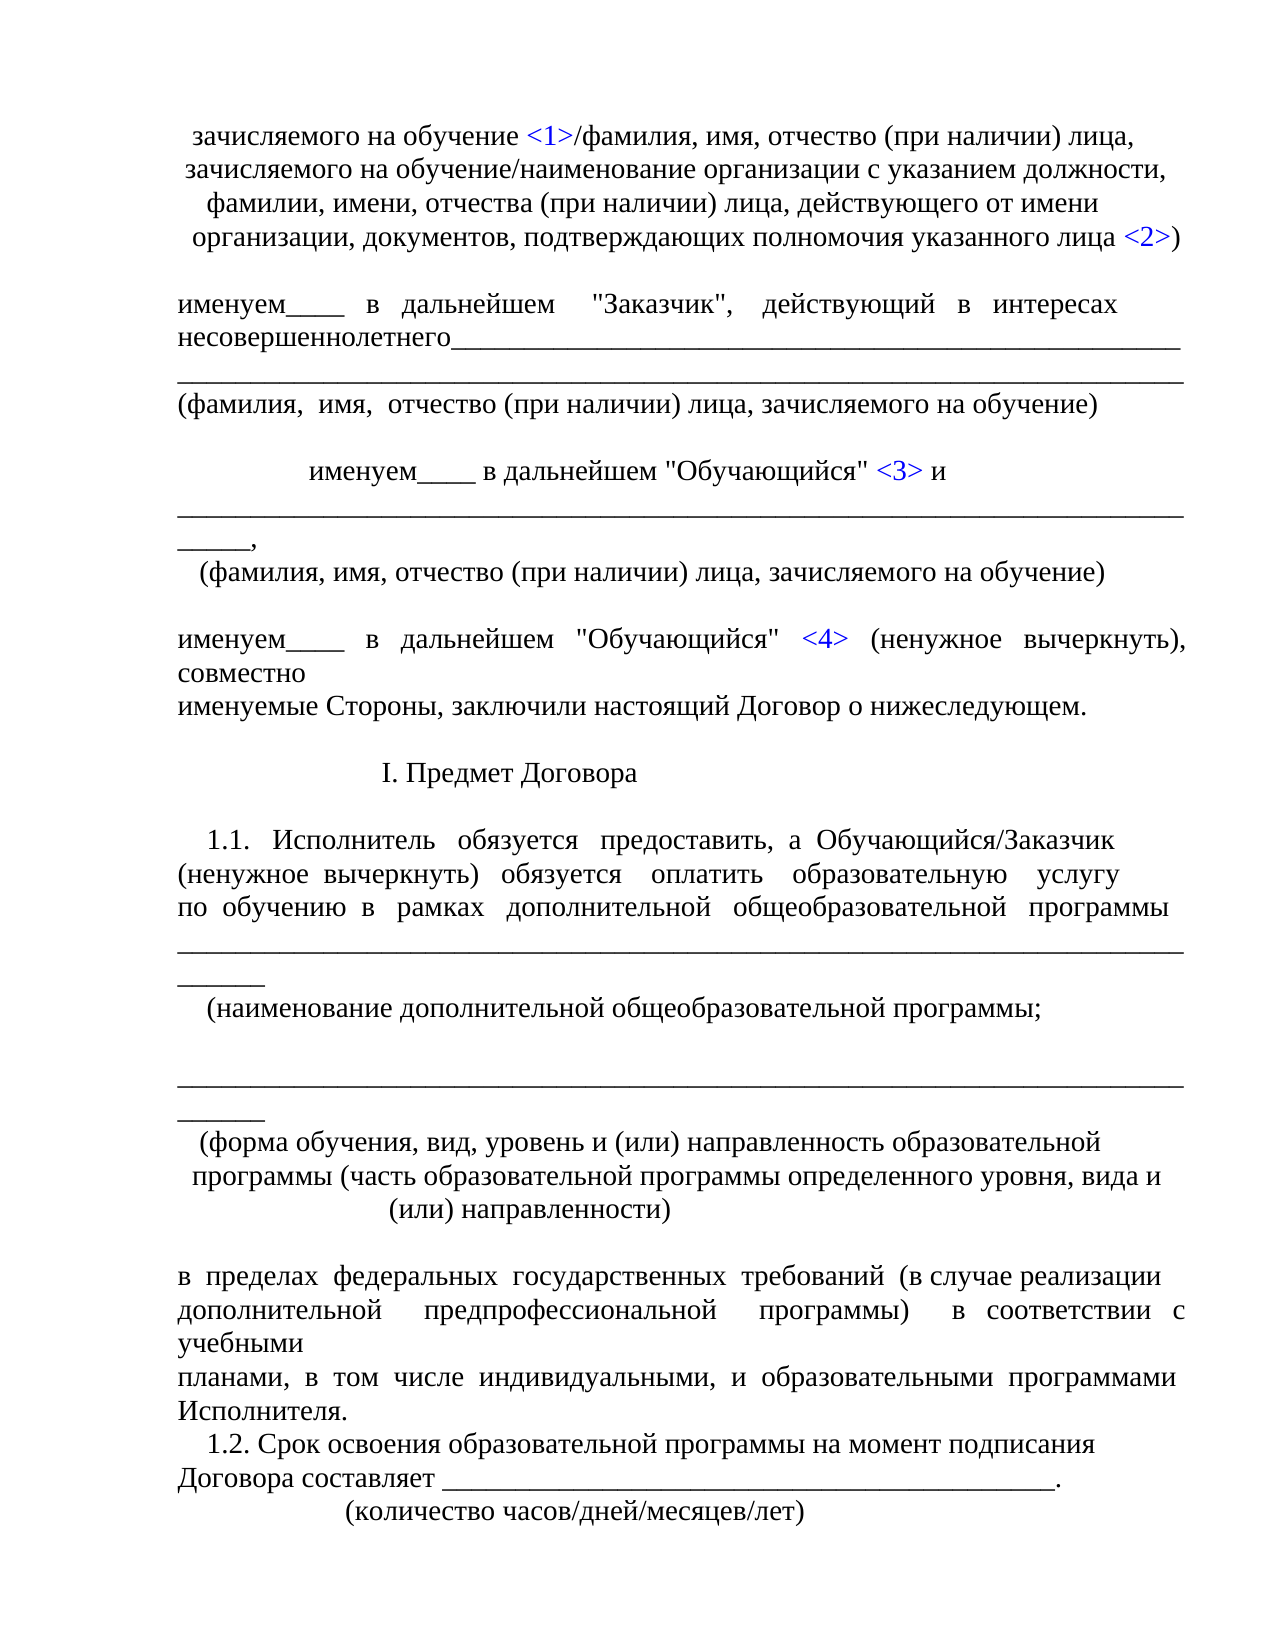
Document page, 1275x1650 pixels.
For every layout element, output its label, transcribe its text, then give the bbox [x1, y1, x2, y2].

text (форма обучения, вид, уровень и (или) направленность образовательной [177, 1124, 1186, 1158]
text дополнительной предпрофессиональной программы) в соответствии с учебными [177, 1292, 1186, 1359]
text __________________________________________________________________________, [177, 487, 1186, 554]
text I. Предмет Договора [177, 755, 1186, 789]
text ___________________________________________________________________________ [177, 1057, 1186, 1124]
text несовершеннолетнего__________________________________________________ [177, 319, 1186, 353]
text именуемые Стороны, заключили настоящий Договор о нижеследующем. [177, 688, 1186, 722]
text по обучению в рамках дополнительной общеобразовательной программы [177, 889, 1186, 923]
text Договора составляет __________________________________________. [177, 1460, 1186, 1493]
text ___________________________________________________________________________ [177, 923, 1186, 990]
text программы (часть образовательной программы определенного уровня, вида и [177, 1158, 1186, 1191]
text (наименование дополнительной общеобразовательной программы; [177, 990, 1186, 1024]
text именуем____ в дальнейшем "Заказчик", действующий в интересах [177, 286, 1186, 319]
text 1.1. Исполнитель обязуется предоставить, а Обучающийся/Заказчик [177, 822, 1186, 856]
text в пределах федеральных государственных требований (в случае реализации [177, 1258, 1186, 1292]
text 1.2. Срок освоения образовательной программы на момент подписания [177, 1426, 1186, 1460]
text (или) направленности) [177, 1191, 1186, 1225]
text фамилии, имени, отчества (при наличии) лица, действующего от имени [177, 185, 1186, 219]
text именуем____ в дальнейшем "Обучающийся" <4> (ненужное вычеркнуть), совместно [177, 621, 1186, 688]
text организации, документов, подтверждающих полномочия указанного лица <2>) [177, 219, 1186, 252]
text планами, в том числе индивидуальными, и образовательными программами [177, 1359, 1186, 1393]
text зачисляемого на обучение <1>/фамилия, имя, отчество (при наличии) лица, [177, 118, 1186, 152]
text зачисляемого на обучение/наименование организации с указанием должности, [177, 152, 1186, 185]
text (фамилия, имя, отчество (при наличии) лица, зачисляемого на обучение) [177, 554, 1186, 588]
text _____________________________________________________________________ (фамилия, имя, отчество (при наличии) лица, зачисляемого на обучение) [177, 353, 1186, 420]
text (количество часов/дней/месяцев/лет) [177, 1493, 1186, 1527]
text именуем____ в дальнейшем "Обучающийся" <3> и [177, 453, 1186, 487]
text (ненужное вычеркнуть) обязуется оплатить образовательную услугу [177, 856, 1186, 889]
text Исполнителя. [177, 1393, 1186, 1426]
